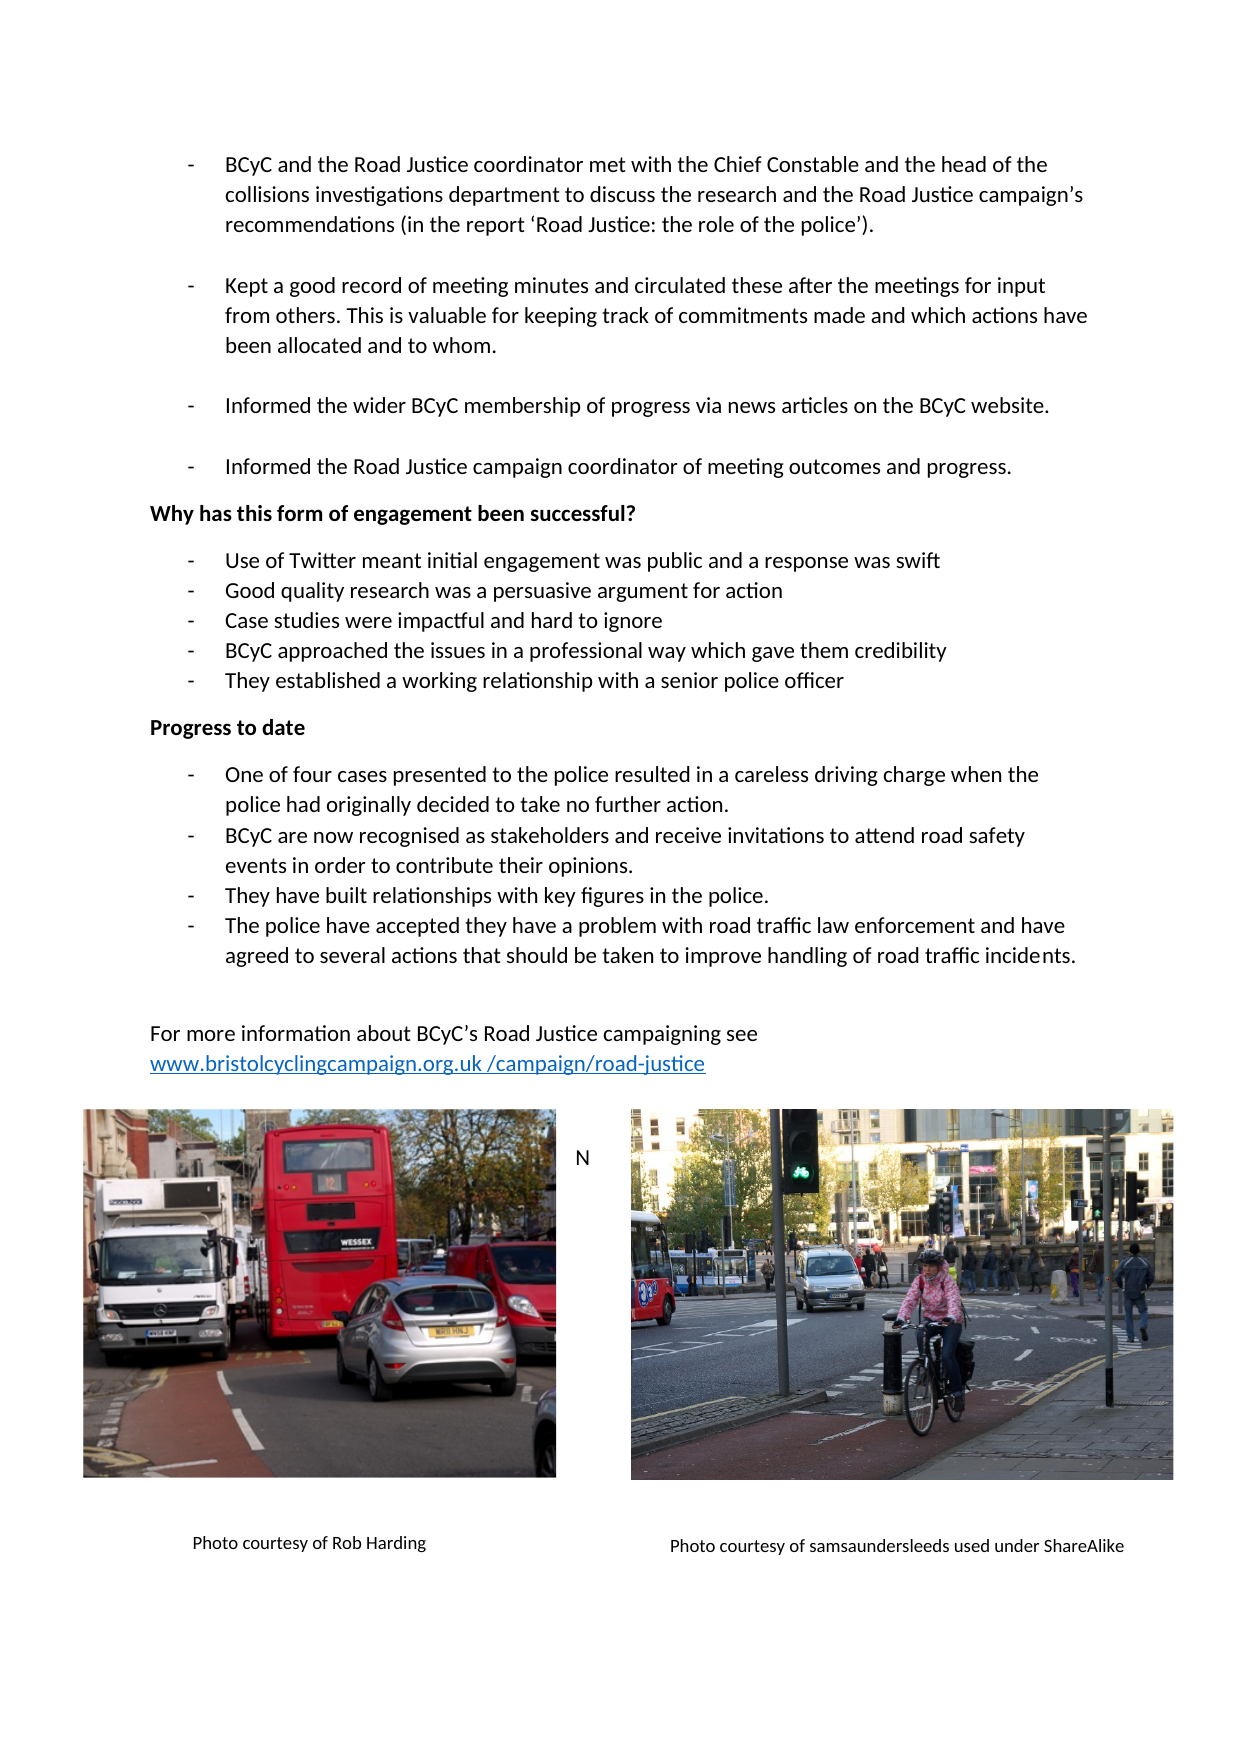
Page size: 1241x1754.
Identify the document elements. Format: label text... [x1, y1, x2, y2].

list Case studies were impactful and hard to ignore [187, 606, 1090, 634]
list Good quality research was a persuasive argument for action [187, 576, 1090, 604]
list Use of Twitter meant initial engagement was public and a response was swift [187, 546, 1090, 574]
list One of four cases presented to the police resulted in a careless driving charge when the police had originally decided to take no further action. [187, 760, 1090, 819]
list BCyC and the Road Justice coordinator met with the Chief Constable and the head of the collisions investigations department to discuss the research and the Road Justice campaign’s recommendations (in the report ‘Road Justice: the role of the police’). [187, 150, 1090, 238]
list Informed the wider BCyC membership of progress via news articles on the BCyC website. [187, 392, 1090, 420]
list They have built relationships with key figures in the police. [187, 881, 1090, 909]
list Informed the Road Justice campaign coordinator of meeting outcomes and progress. [187, 452, 1090, 480]
list The police have accepted they have a problem with road traffic law enforcement and have agreed to several actions that should be taken to improve handling of road traffic incidents. [187, 911, 1090, 970]
text For more information about BCyC’s Road Justice campaigning see www.bristolcyclingcampaign.org.uk /campaign/road-justice [150, 1019, 1090, 1077]
text Progress to date [150, 713, 1090, 742]
picture [629, 1109, 1173, 1478]
list They established a working relationship with a senior police officer [187, 667, 1090, 695]
picture [81, 1107, 556, 1477]
text Why has this form of engagement been successful? [150, 499, 1090, 527]
list Kept a good record of meeting minutes and circulated these after the meetings for input from others. This is valuable for keeping track of commitments made and which actions have been allocated and to whom. [187, 271, 1090, 359]
list BCyC are now recognised as stakeholders and receive invitations to attend road safety events in order to contribute their opinions. [187, 821, 1090, 879]
text N [556, 1143, 629, 1171]
list BCyC approached the issues in a professional way which gave them credibility [187, 636, 1090, 664]
